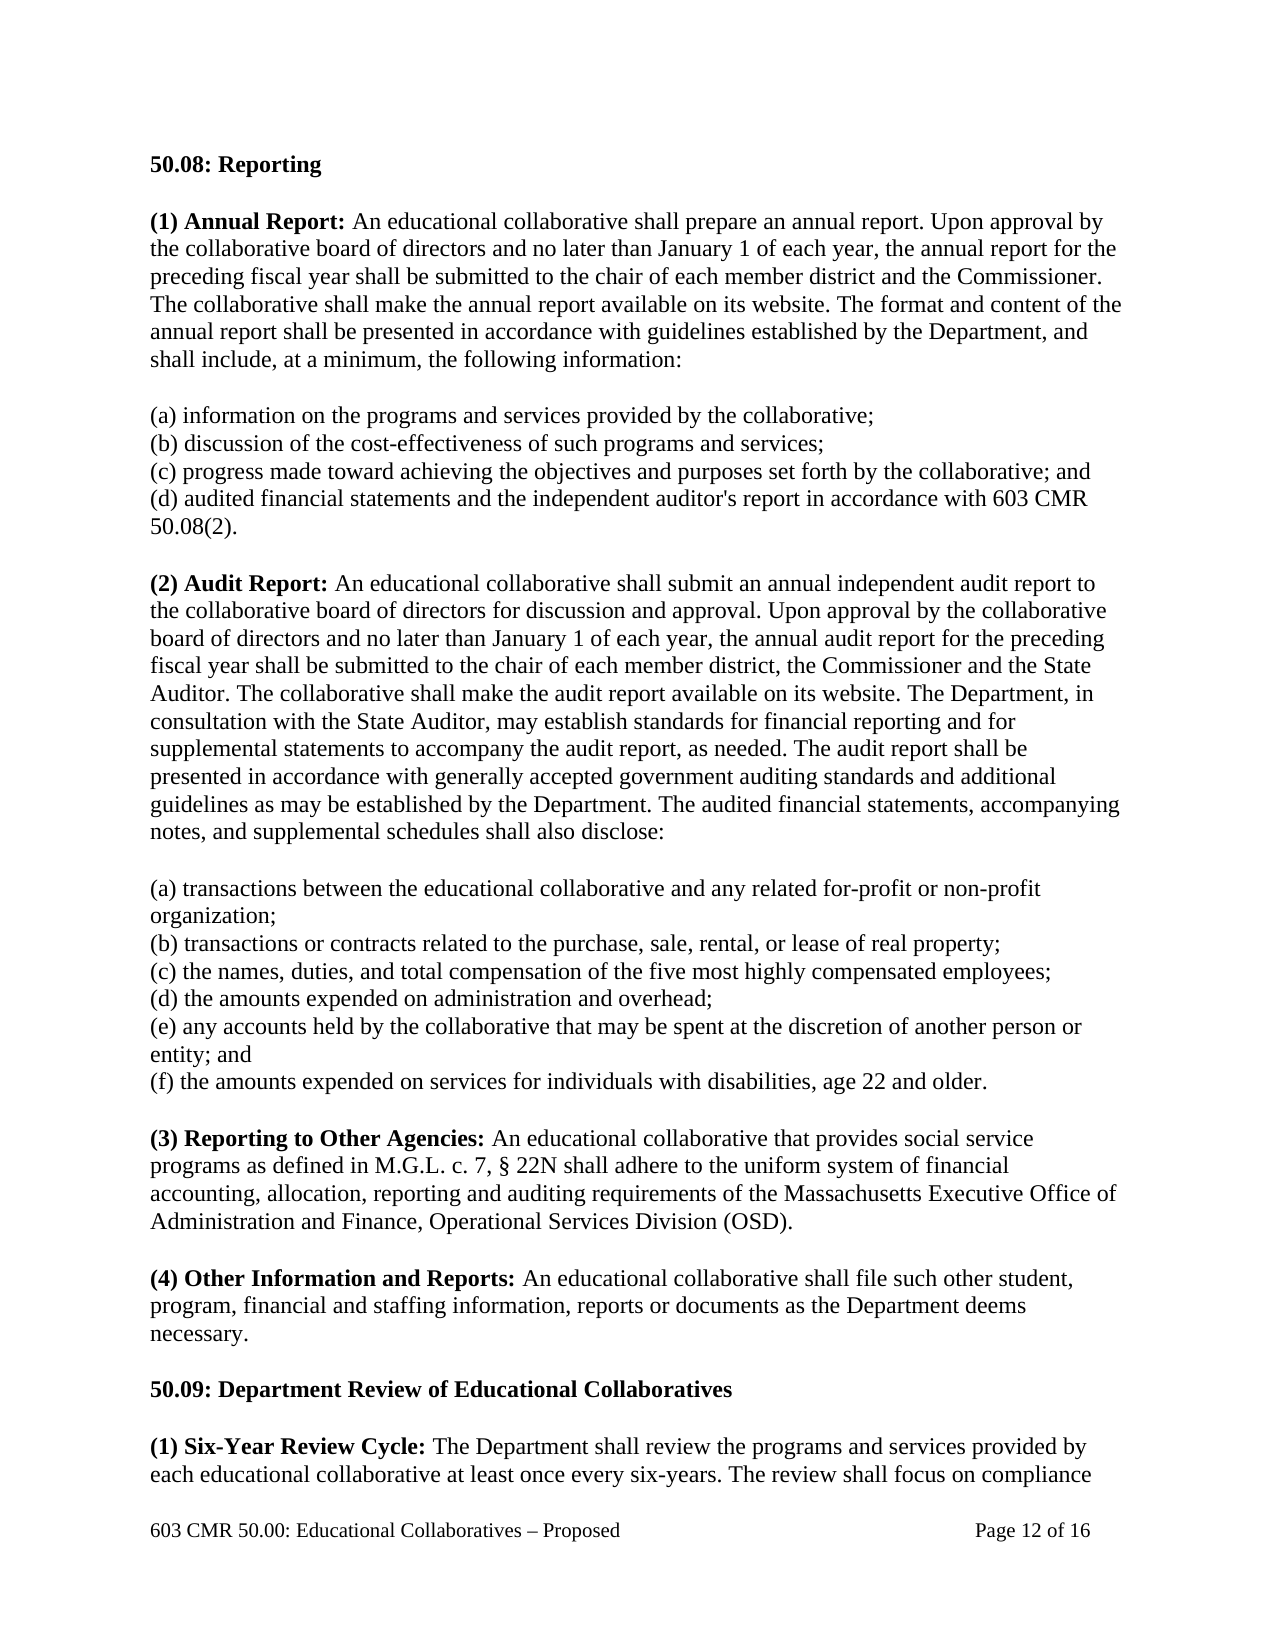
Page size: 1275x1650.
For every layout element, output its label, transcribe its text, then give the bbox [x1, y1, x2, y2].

text (d) audited financial statements and the independent auditor's report in accordance with 603 CMR 50.08(2). [150, 484, 1125, 539]
text (d) the amounts expended on administration and overhead; [150, 984, 1125, 1012]
text (1) Annual Report: An educational collaborative shall prepare an annual report. Upon approval by the collaborative board of directors and no later than January 1 of each year, the annual report for the preceding fiscal year shall be submitted to the chair of each member district and the Commissioner. The collaborative shall make the annual report available on its website. The format and content of the annual report shall be presented in accordance with guidelines established by the Department, and shall include, at a minimum, the following information: [150, 207, 1125, 372]
text 50.08: Reporting [150, 150, 1125, 178]
text (2) Audit Report: An educational collaborative shall submit an annual independent audit report to the collaborative board of directors for discussion and approval. Upon approval by the collaborative board of directors and no later than January 1 of each year, the annual audit report for the preceding fiscal year shall be submitted to the chair of each member district, the Commissioner and the State Auditor. The collaborative shall make the audit report available on its website. The Department, in consultation with the State Auditor, may establish standards for financial reporting and for supplemental statements to accompany the audit report, as needed. The audit report shall be presented in accordance with generally accepted government auditing standards and additional guidelines as may be established by the Department. The audited financial statements, accompanying notes, and supplemental schedules shall also disclose: [150, 569, 1125, 845]
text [150, 1432, 1125, 1487]
text (c) progress made toward achieving the objectives and purposes set forth by the collaborative; and [150, 457, 1125, 484]
text 50.09: Department Review of Educational Collaboratives [150, 1376, 1125, 1403]
text (4) Other Information and Reports: An educational collaborative shall file such other student, program, financial and staffing information, reports or documents as the Department deems necessary. [150, 1263, 1125, 1346]
text (b) discussion of the cost-effectiveness of such programs and services; [150, 429, 1125, 457]
text (a) transactions between the educational collaborative and any related for-profit or non-profit organization; [150, 874, 1125, 929]
text (f) the amounts expended on services for individuals with disabilities, age 22 and older. [150, 1067, 1125, 1095]
text (e) any accounts held by the collaborative that may be spent at the discretion of another person or entity; and [150, 1012, 1125, 1067]
text (a) information on the programs and services provided by the collaborative; [150, 402, 1125, 429]
text (b) transactions or contracts related to the purchase, sale, rental, or lease of real property; [150, 929, 1125, 957]
text (3) Reporting to Other Agencies: An educational collaborative that provides social service programs as defined in M.G.L. c. 7, § 22N shall adhere to the uniform system of financial accounting, allocation, reporting and auditing requirements of the Massachusetts Executive Office of Administration and Finance, Operational Services Division (OSD). [150, 1124, 1125, 1234]
text (c) the names, duties, and total compensation of the five most highly compensated employees; [150, 957, 1125, 984]
